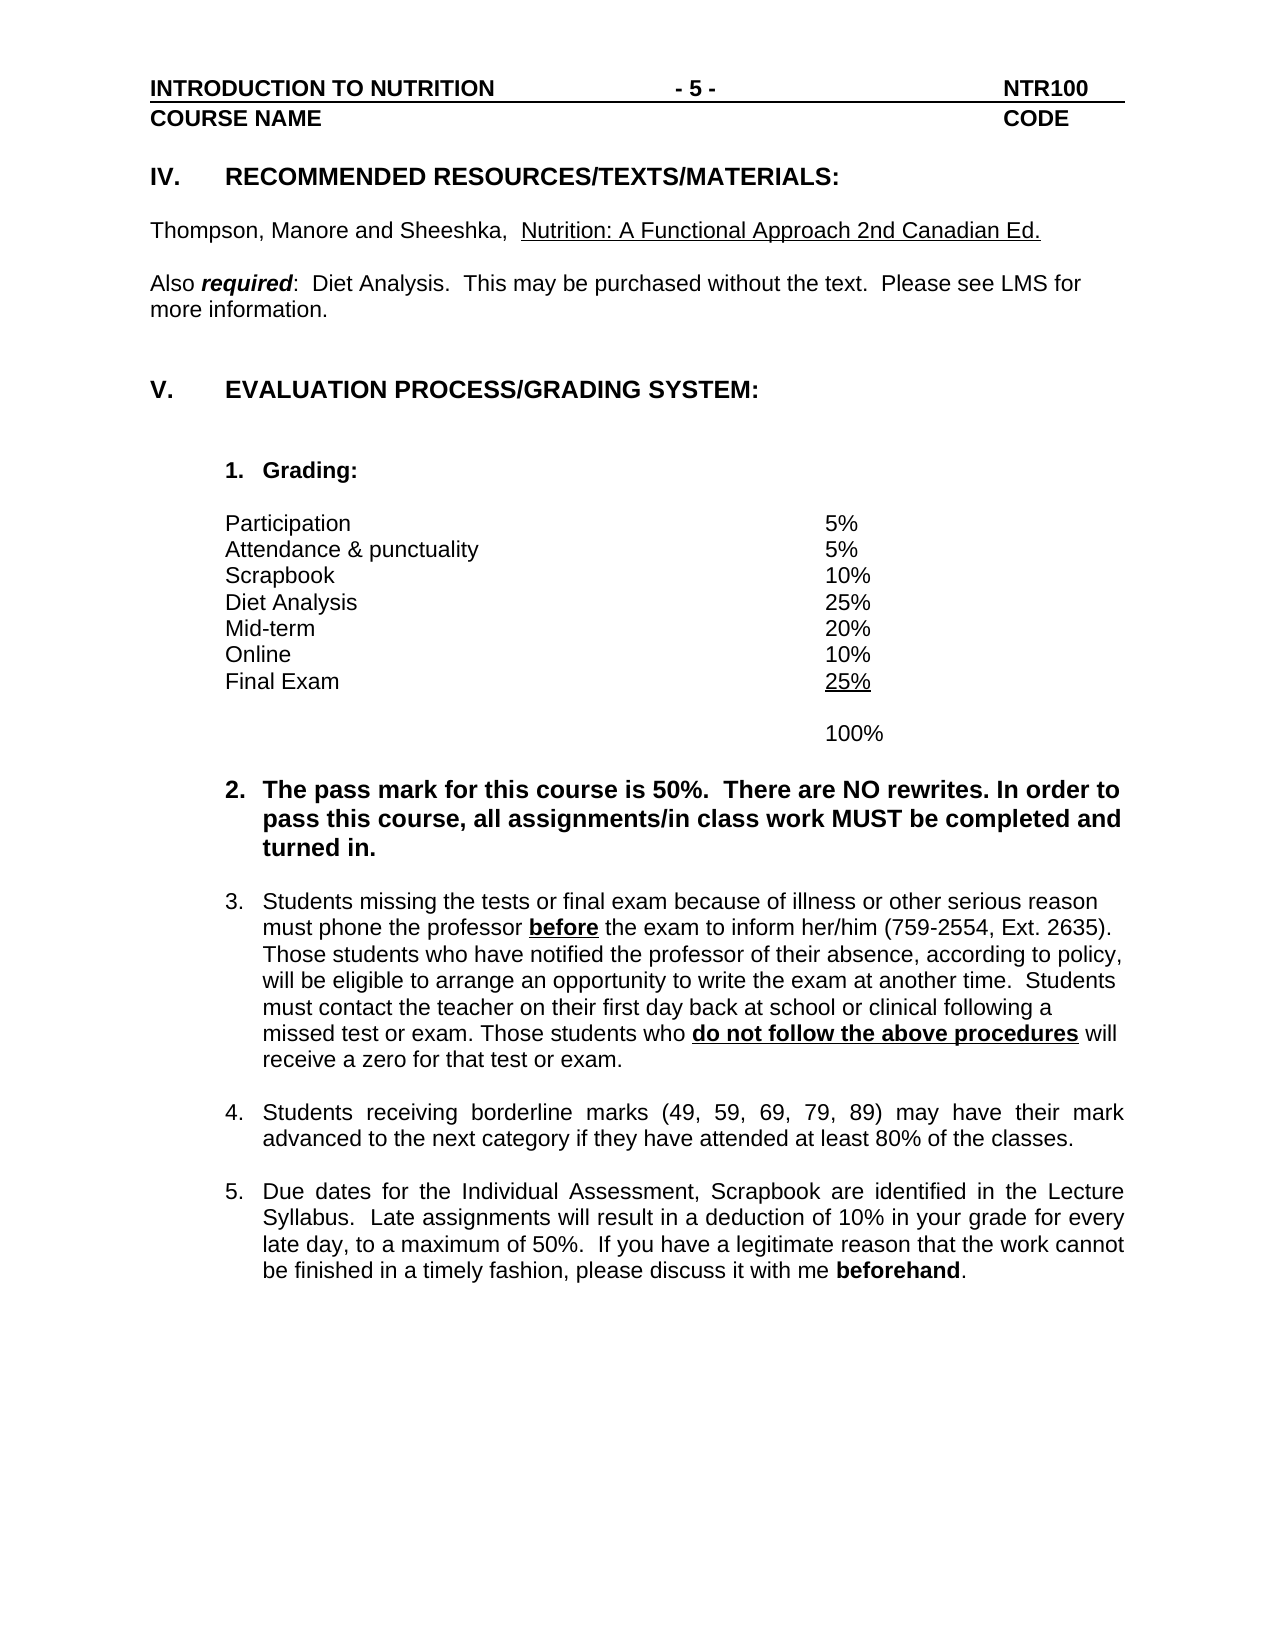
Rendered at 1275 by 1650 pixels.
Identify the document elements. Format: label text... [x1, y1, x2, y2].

list Due dates for the Individual Assessment, Scrapbook are identified in the Lecture Syllabus. Late assignments will result in a deduction of 10% in your grade for every late day, to a maximum of 50%. If you have a legitimate reason that the work cannot be finished in a timely fashion, please discuss it with me beforehand. [225, 1178, 1125, 1283]
text Thompson, Manore and Sheeshka, Nutrition: A Functional Approach 2nd Canadian Ed. [150, 217, 1125, 243]
list The pass mark for this course is 50%. There are NO rewrites. In order to pass this course, all assignments/in class work MUST be completed and turned in. [225, 775, 1125, 862]
list Students receiving borderline marks (49, 59, 69, 79, 89) may have their mark advanced to the next category if they have attended at least 80% of the classes. [225, 1099, 1125, 1152]
text Attendance & punctuality 5% [225, 536, 1125, 562]
text Diet Analysis 25% [225, 588, 1125, 615]
text V. EVALUATION PROCESS/GRADING SYSTEM: [150, 375, 1125, 404]
text 100% [225, 720, 1125, 747]
list Grading: [187, 457, 1125, 483]
list Students missing the tests or final exam because of illness or other serious reason must phone the professor before the exam to inform her/him , Ext. 2635). Those students who have notified the professor of their absence, according to policy, will be eligible to arrange an opportunity to write the exam at another time. Students must contact the teacher on their first day back at school or clinical following a missed test or exam. Those students who do not follow the above procedures will receive a zero for that test or exam. [225, 888, 1125, 1072]
text Participation 5% [225, 509, 1125, 536]
text IV. RECOMMENDED RESOURCES/TEXTS/MATERIALS: [150, 162, 1125, 191]
text Mid-term 20% [225, 615, 1125, 641]
text Also required: Diet Analysis. This may be purchased without the text. Please see LMS for more information. [150, 270, 1125, 323]
text Final Exam 25% [225, 668, 1125, 694]
text Scrapbook 10% [225, 562, 1125, 588]
text Online 10% [225, 641, 1125, 668]
